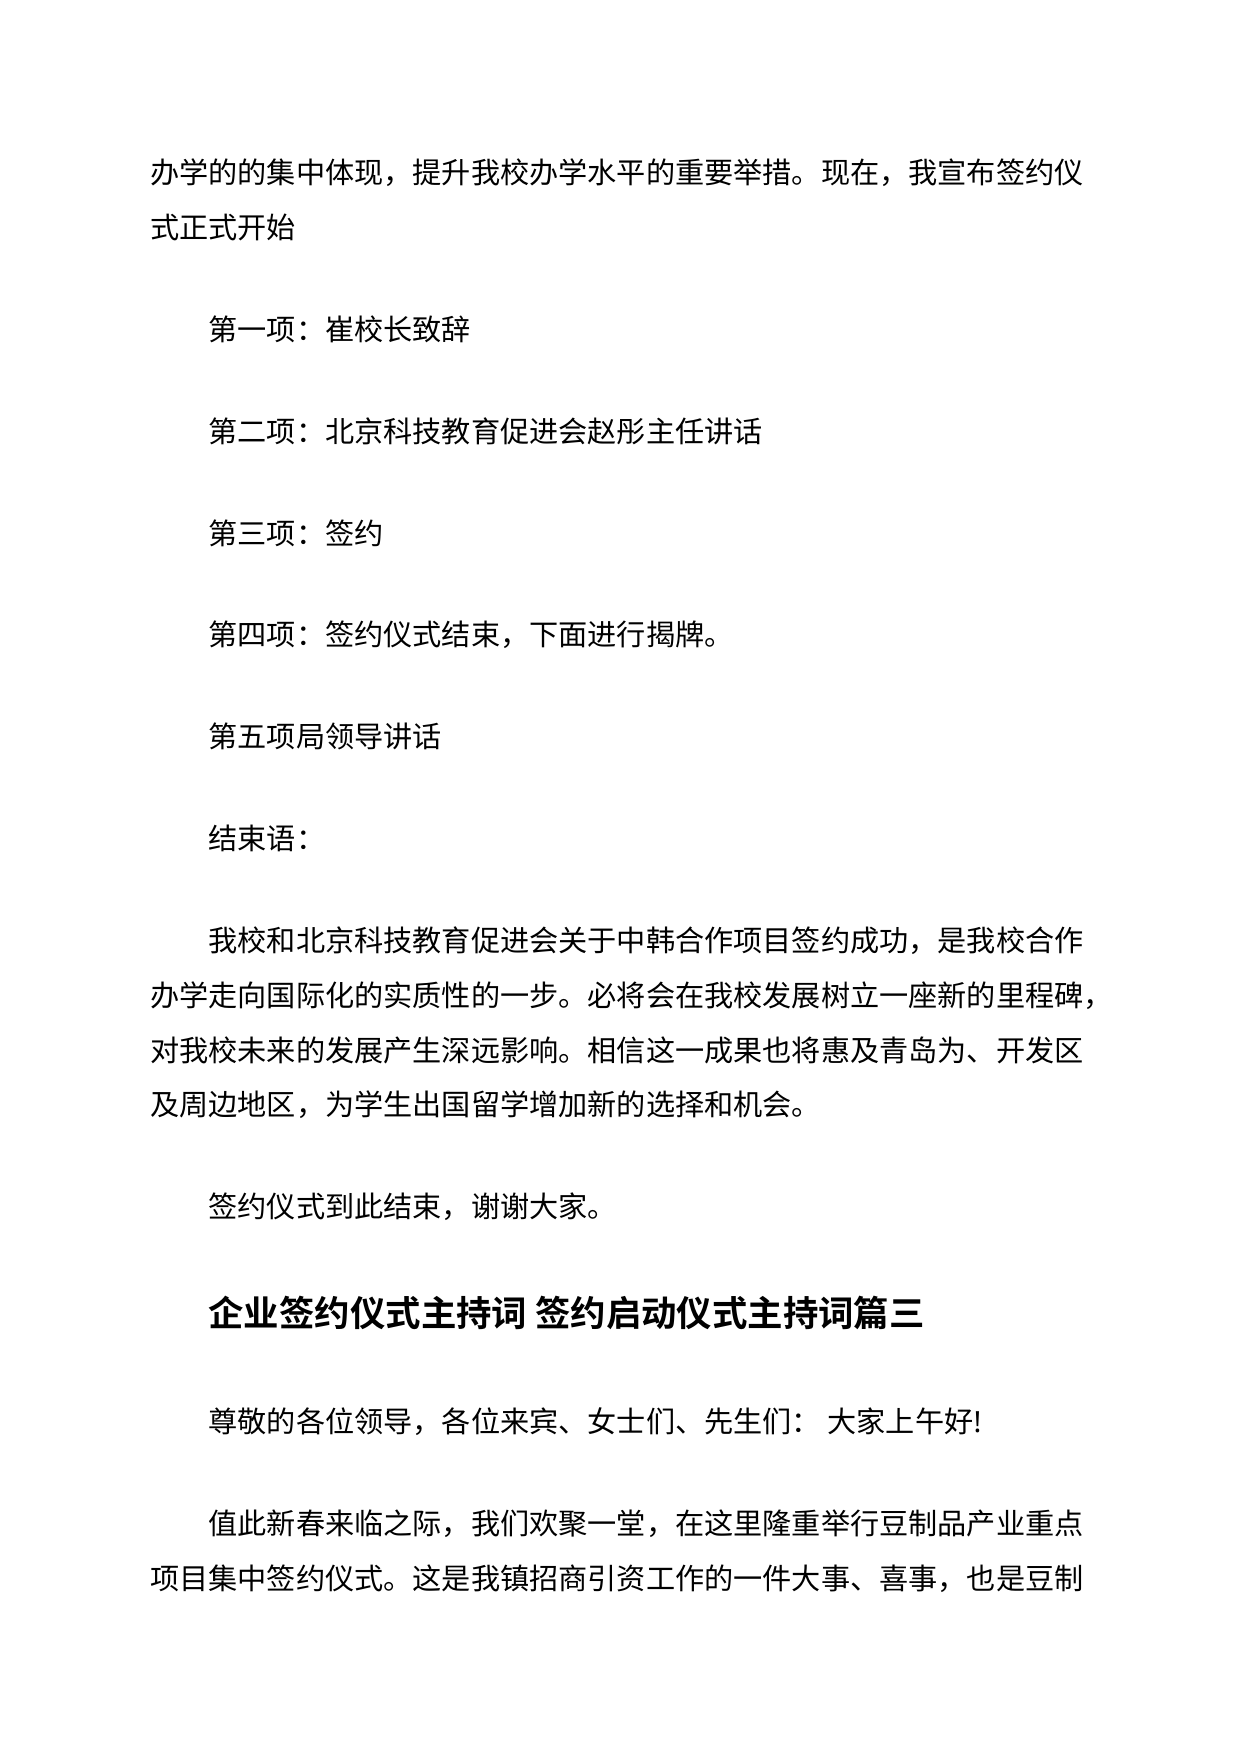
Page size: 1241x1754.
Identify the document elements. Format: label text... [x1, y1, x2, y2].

text 签约仪式到此结束，谢谢大家。 [150, 1184, 1090, 1226]
text 企业签约仪式主持词 签约启动仪式主持词篇三 [150, 1286, 1090, 1337]
text 结束语： [150, 816, 1090, 858]
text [150, 1501, 1090, 1598]
text 我校和北京科技教育促进会关于中韩合作项目签约成功，是我校合作办学走向国际化的实质性的一步。必将会在我校发展树立一座新的里程碑，对我校未来的发展产生深远影响。相信这一成果也将惠及青岛为、开发区及周边地区，为学生出国留学增加新的选择和机会。 [150, 917, 1090, 1124]
text 第五项局领导讲话 [150, 714, 1090, 756]
text 第一项：崔校长致辞 [150, 307, 1090, 349]
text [150, 150, 1090, 247]
text 尊敬的各位领导，各位来宾、女士们、先生们： 大家上午好! [150, 1399, 1090, 1441]
text 第四项：签约仪式结束，下面进行揭牌。 [150, 612, 1090, 654]
text 第三项：签约 [150, 510, 1090, 552]
text 第二项：北京科技教育促进会赵彤主任讲话 [150, 408, 1090, 451]
